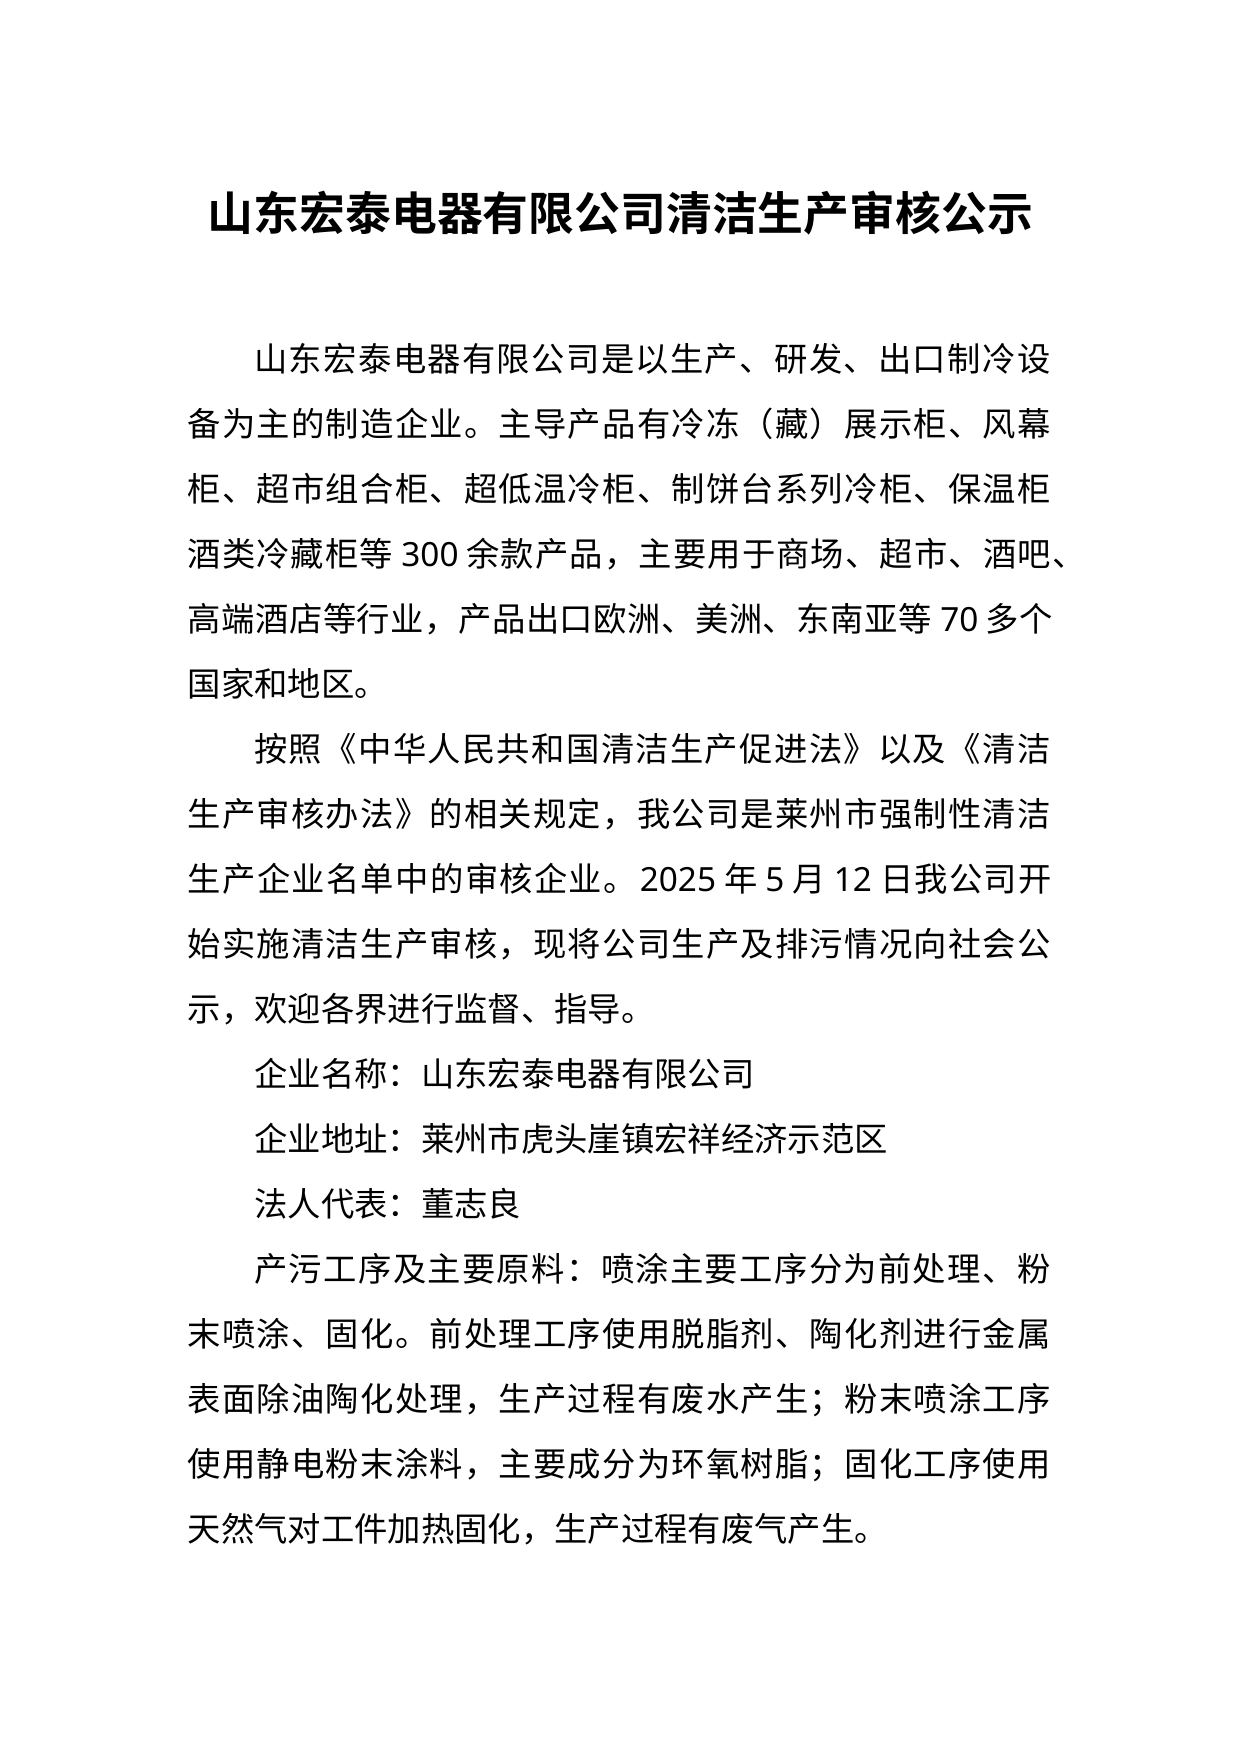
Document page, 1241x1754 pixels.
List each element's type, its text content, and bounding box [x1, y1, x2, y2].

text 企业地址：莱州市虎头崖镇宏祥经济示范区 [187, 1104, 1053, 1169]
text 山东宏泰电器有限公司是以生产、研发、出口制冷设备为主的制造企业。主导产品有冷冻（藏）展示柜、风幕柜、超市组合柜、超低温冷柜、制饼台系列冷柜、保温柜、酒类冷藏柜等300余款产品，主要用于商场、超市、酒吧、高端酒店等行业，产品出口欧洲、美洲、东南亚等70多个国家和地区。 [187, 324, 1053, 714]
text 山东宏泰电器有限公司清洁生产审核公示 [187, 162, 1053, 259]
text 产污工序及主要原料：喷涂主要工序分为前处理、粉末喷涂、固化。前处理工序使用脱脂剂、陶化剂进行金属表面除油陶化处理，生产过程有废水产生；粉末喷涂工序使用静电粉末涂料，主要成分为环氧树脂；固化工序使用天然气对工件加热固化，生产过程有废气产生。 [187, 1234, 1053, 1559]
text 企业名称：山东宏泰电器有限公司 [187, 1039, 1053, 1104]
text 法人代表：董志良 [187, 1169, 1053, 1234]
text 按照《中华人民共和国清洁生产促进法》以及《清洁生产审核办法》的相关规定，我公司是莱州市强制性清洁生产企业名单中的审核企业。2025年5月12日我公司开始实施清洁生产审核，现将公司生产及排污情况向社会公示，欢迎各界进行监督、指导。 [187, 714, 1053, 1039]
